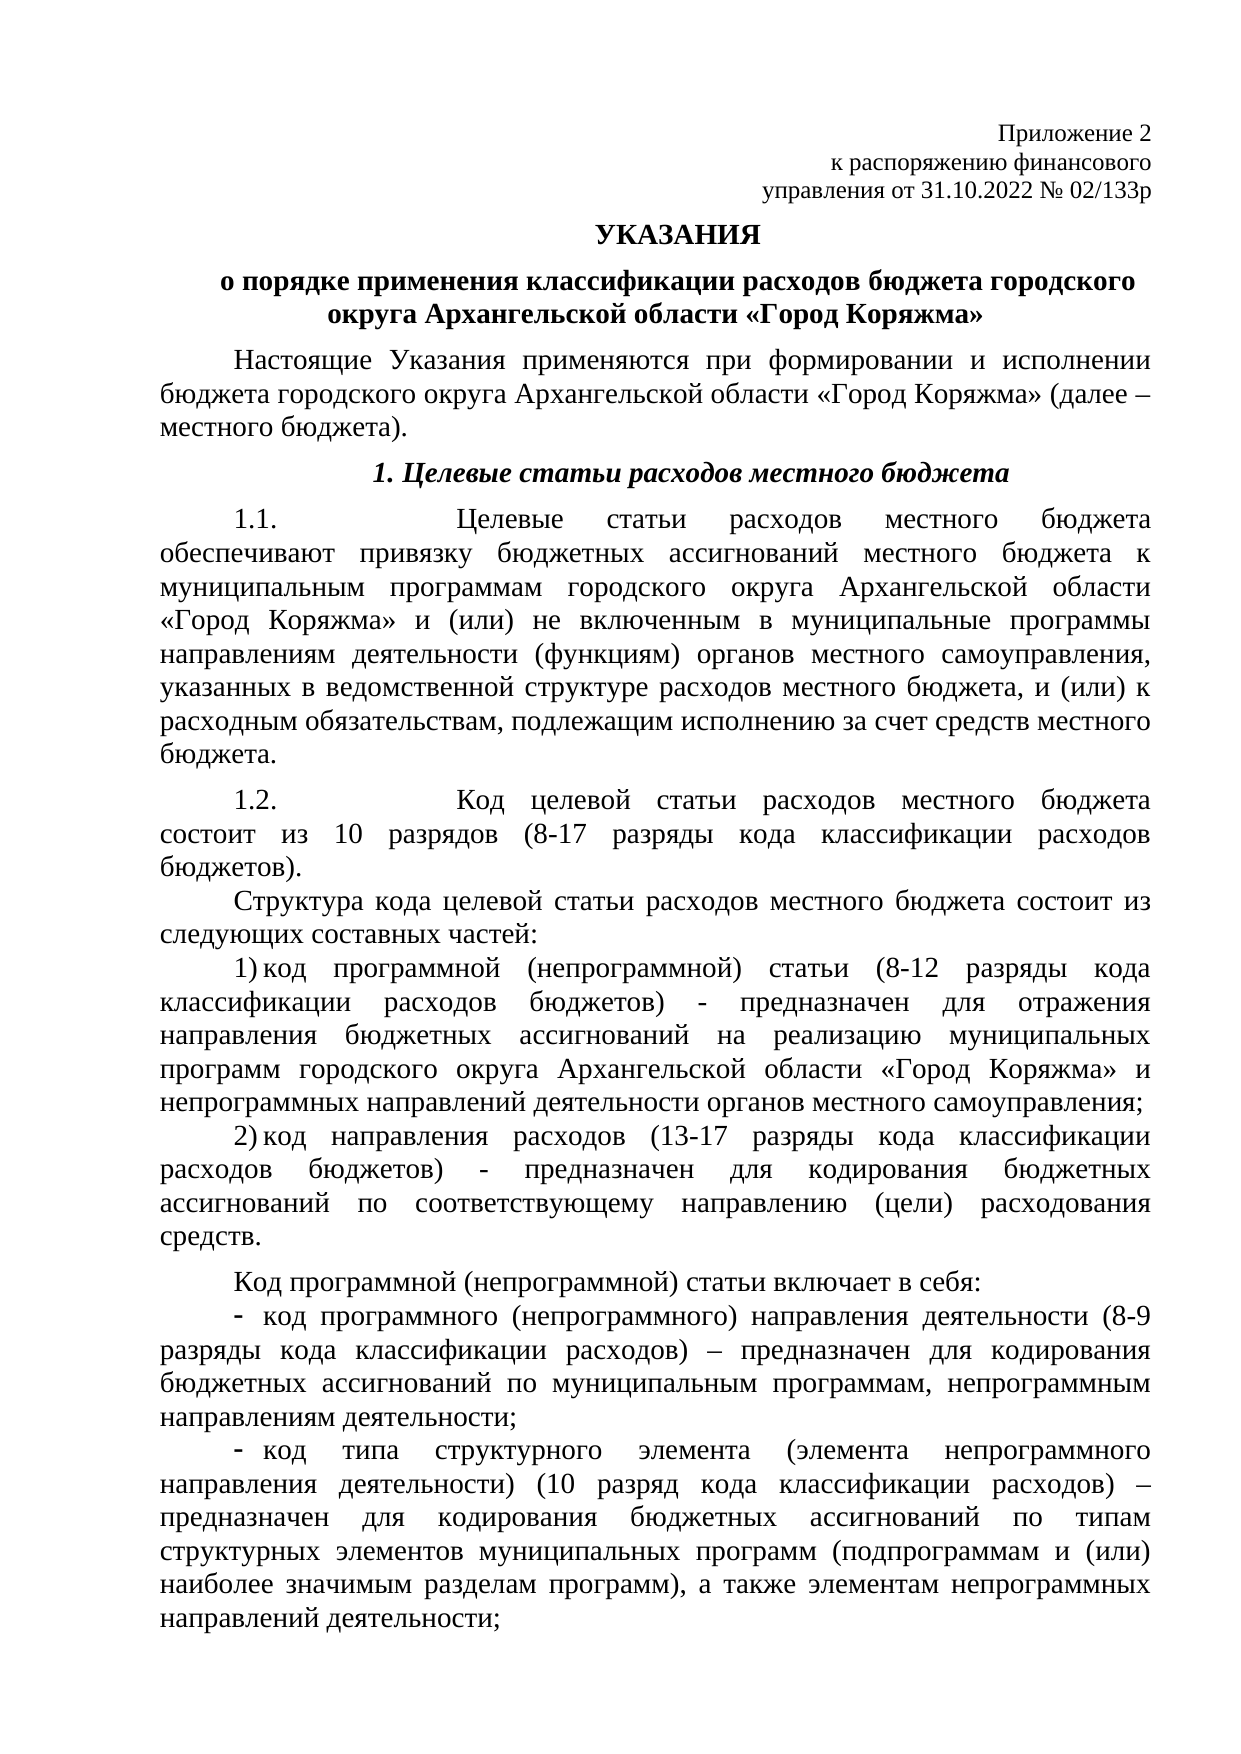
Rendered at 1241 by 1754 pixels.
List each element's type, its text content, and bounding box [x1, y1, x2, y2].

text о порядке применения классификации расходов бюджета городского округа Архангельской области «Город Коряжма» [159, 263, 1152, 330]
text Приложение 2 [809, 118, 1152, 147]
list код типа структурного элемента (элемента непрограммного направления деятельности) (10 разряд кода классификации расходов) – предназначен для кодирования бюджетных ассигнований по типам структурных элементов муниципальных программ (подпрограммам и (или) наиболее значимым разделам программ), а также элементам непрограммных направлений деятельности; [159, 1432, 1152, 1634]
list код программной (непрограммной) статьи (8-12 разряды кода классификации расходов бюджетов) - предназначен для отражения направления бюджетных ассигнований на реализацию муниципальных программ городского округа Архангельской области «Город Коряжма» и непрограммных направлений деятельности органов местного самоуправления; [159, 950, 1152, 1118]
list Код целевой статьи расходов местного бюджета состоит из 10 разрядов (8-17 разряды кода классификации расходов бюджетов). [159, 782, 1152, 883]
text Настоящие Указания применяются при формировании и исполнении бюджета городского округа Архангельской области «Город Коряжма» (далее – местного бюджета). [159, 342, 1152, 443]
list код направления расходов (13-17 разряды кода классификации расходов бюджетов) - предназначен для кодирования бюджетных ассигнований по соответствующему направлению (цели) расходования средств. [159, 1118, 1152, 1252]
list Целевые статьи расходов местного бюджета [159, 456, 1152, 489]
text к распоряжению финансового управления от 31.10.2022 № 02/133р [750, 147, 1152, 204]
text УКАЗАНИЯ [159, 217, 1152, 250]
list Целевые статьи расходов местного бюджета обеспечивают привязку бюджетных ассигнований местного бюджета к муниципальным программам городского округа Архангельской области «Город Коряжма» и (или) не включенным в муниципальные программы направлениям деятельности (функциям) органов местного самоуправления, указанных в ведомственной структуре расходов местного бюджета, и (или) к расходным обязательствам, подлежащим исполнению за счет средств местного бюджета. [159, 502, 1152, 770]
text Структура кода целевой статьи расходов местного бюджета состоит из следующих составных частей: [159, 883, 1152, 950]
text Код программной (непрограммной) статьи включает в себя: [159, 1264, 1152, 1298]
list код программного (непрограммного) направления деятельности (8-9 разряды кода классификации расходов) – предназначен для кодирования бюджетных ассигнований по муниципальным программам, непрограммным направлениям деятельности; [159, 1298, 1152, 1432]
